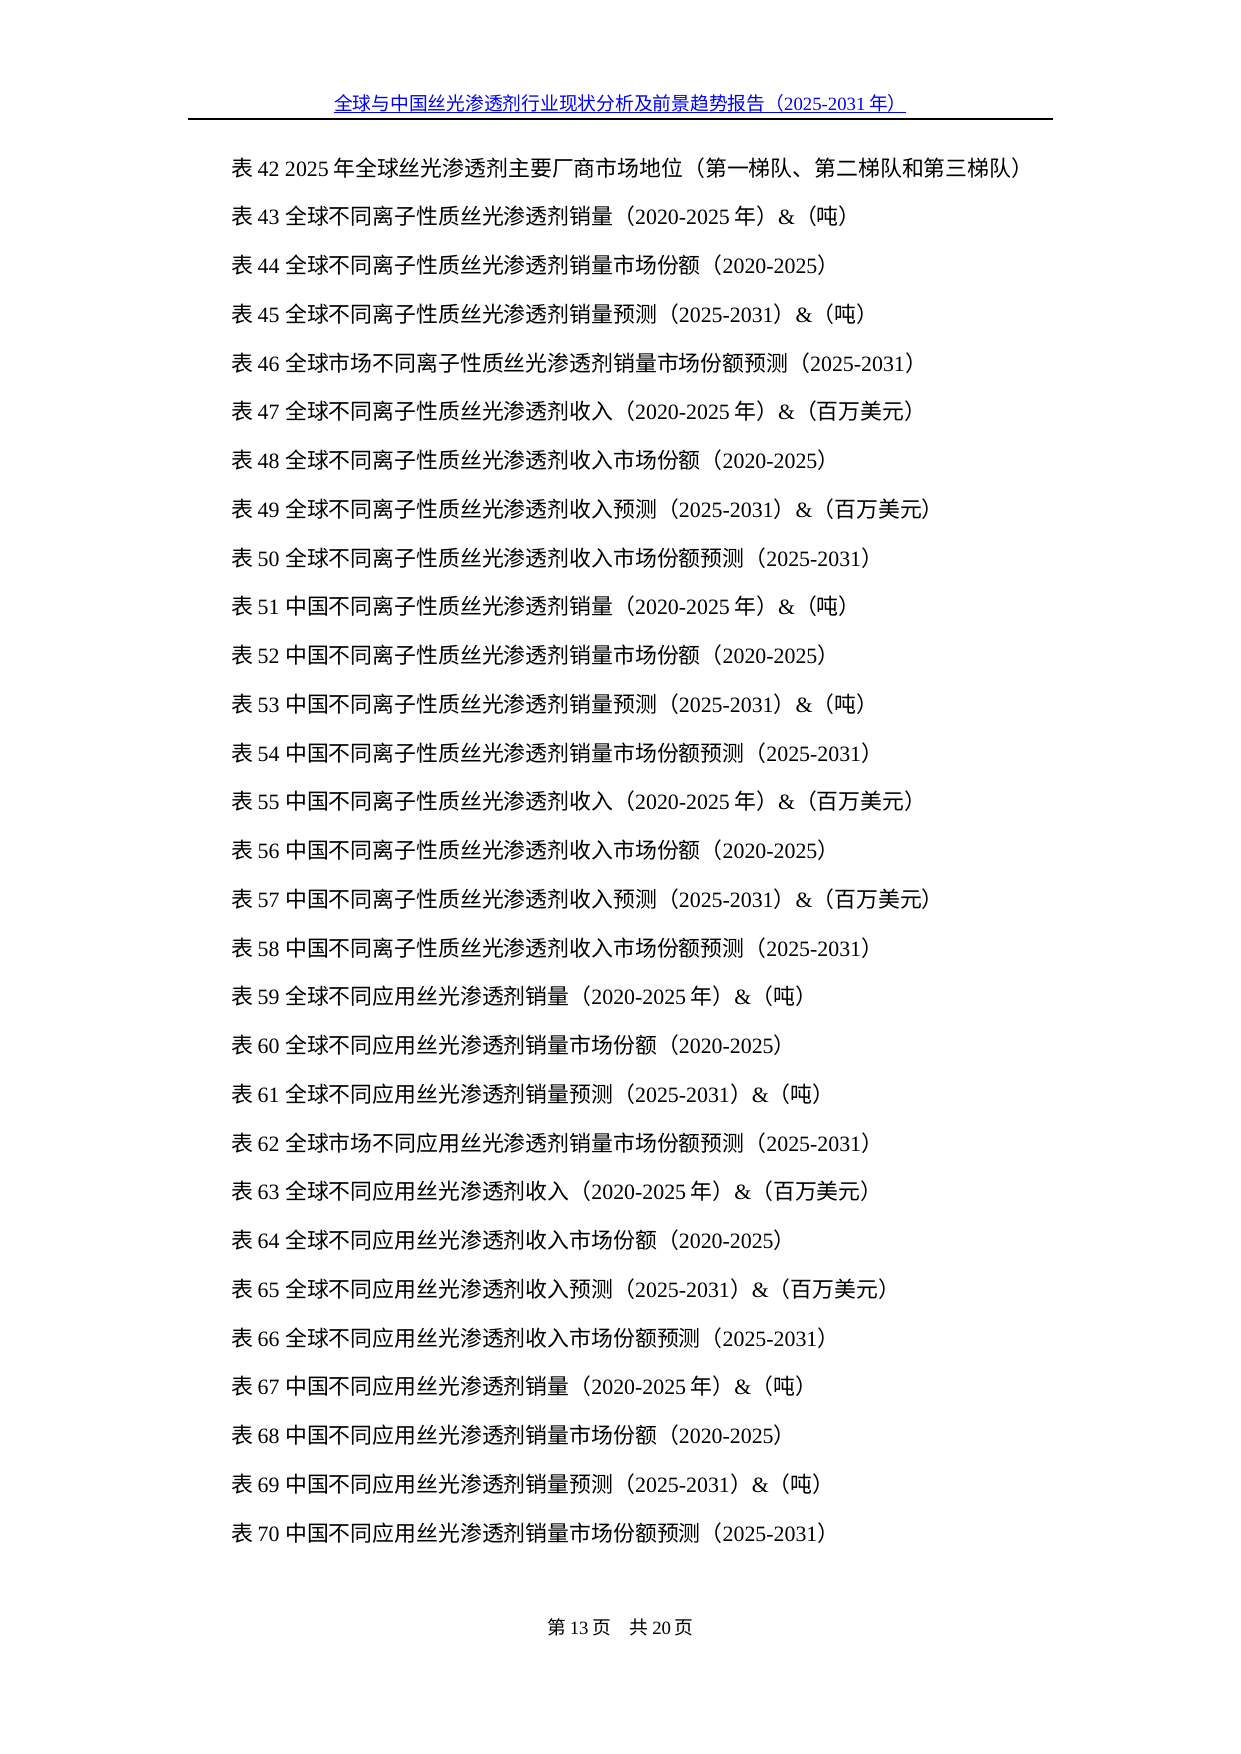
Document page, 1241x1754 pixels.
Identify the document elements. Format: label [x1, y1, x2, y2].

text [187, 150, 1053, 1548]
